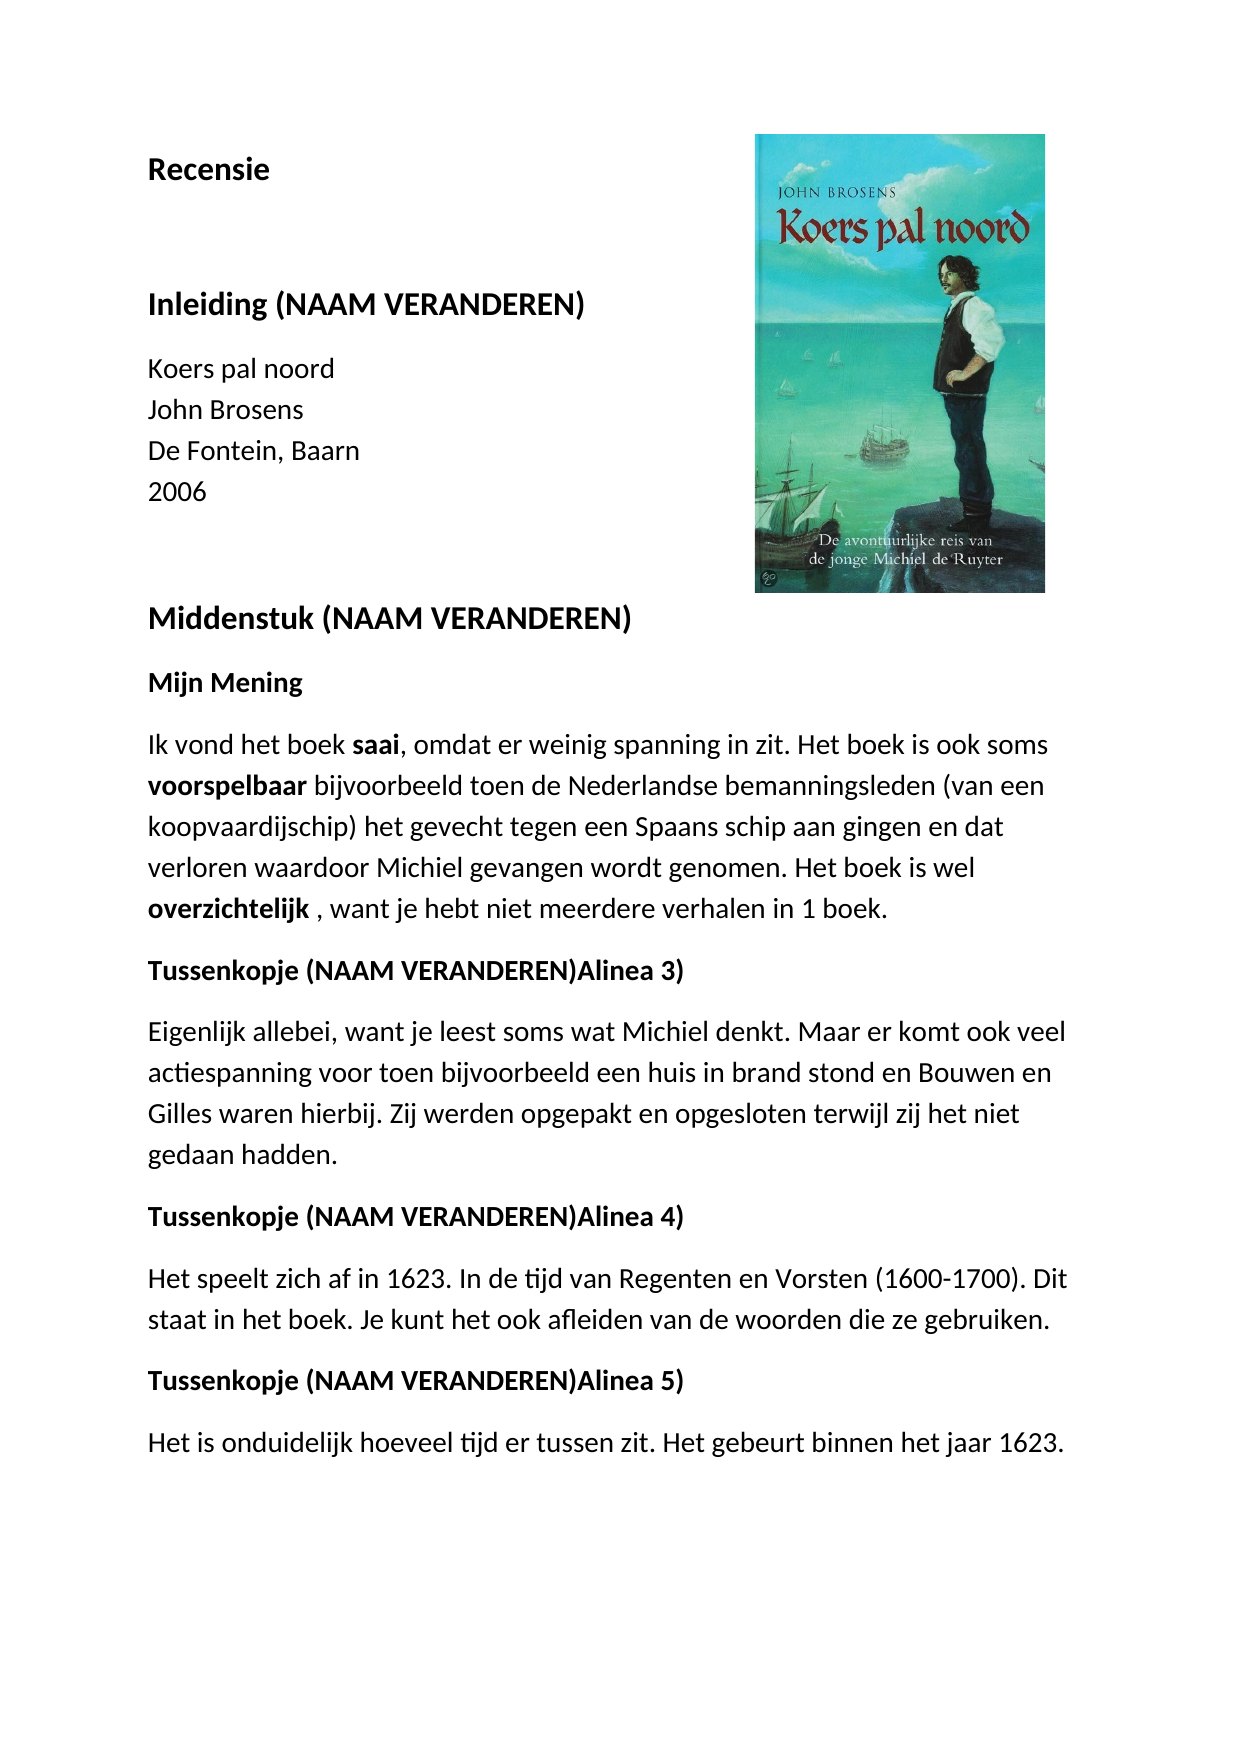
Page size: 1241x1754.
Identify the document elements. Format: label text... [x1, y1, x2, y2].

text Tussenkopje (NAAM VERANDEREN)Alinea 4) [148, 1198, 1093, 1234]
text Recensie [148, 148, 1093, 188]
text Koers pal noord John Brosens De Fontein, Baarn 2006 [148, 350, 1093, 509]
picture [754, 134, 1046, 148]
text Het speelt zich af in 1623. In de tijd van Regenten en Vorsten (1600-1700). Dit staat in het boek. Je kunt het ook afleiden van de woorden die ze gebruiken. [148, 1260, 1093, 1336]
picture [754, 188, 1046, 283]
text Mijn Mening [148, 664, 1093, 700]
text Eigenlijk allebei, want je leest soms wat Michiel denkt. Maar er komt ook veel actiespanning voor toen bijvoorbeeld een huis in brand stond en Bouwen en Gilles waren hierbij. Zij werden opgepakt en opgesloten terwijl zij het niet gedaan hadden. [148, 1013, 1093, 1172]
text Het is onduidelijk hoeveel tijd er tussen zit. Het gebeurt binnen het jaar 1623. [148, 1424, 1093, 1460]
text Ik vond het boek saai, omdat er weinig spanning in zit. Het boek is ook soms voorspelbaar bijvoorbeeld toen de Nederlandse bemanningsleden (van een koopvaardijschip) het gevecht tegen een Spaans schip aan gingen en dat verloren waardoor Michiel gevangen wordt genomen. Het boek is wel overzichtelijk , want je hebt niet meerdere verhalen in 1 boek. [148, 726, 1093, 926]
picture [754, 323, 1046, 350]
text Tussenkopje (NAAM VERANDEREN)Alinea 5) [148, 1362, 1093, 1398]
text Inleiding (NAAM VERANDEREN) [148, 283, 1093, 323]
text Tussenkopje (NAAM VERANDEREN)Alinea 3) [148, 952, 1093, 987]
picture [754, 509, 1046, 593]
text Middenstuk (NAAM VERANDEREN) [148, 597, 1093, 637]
